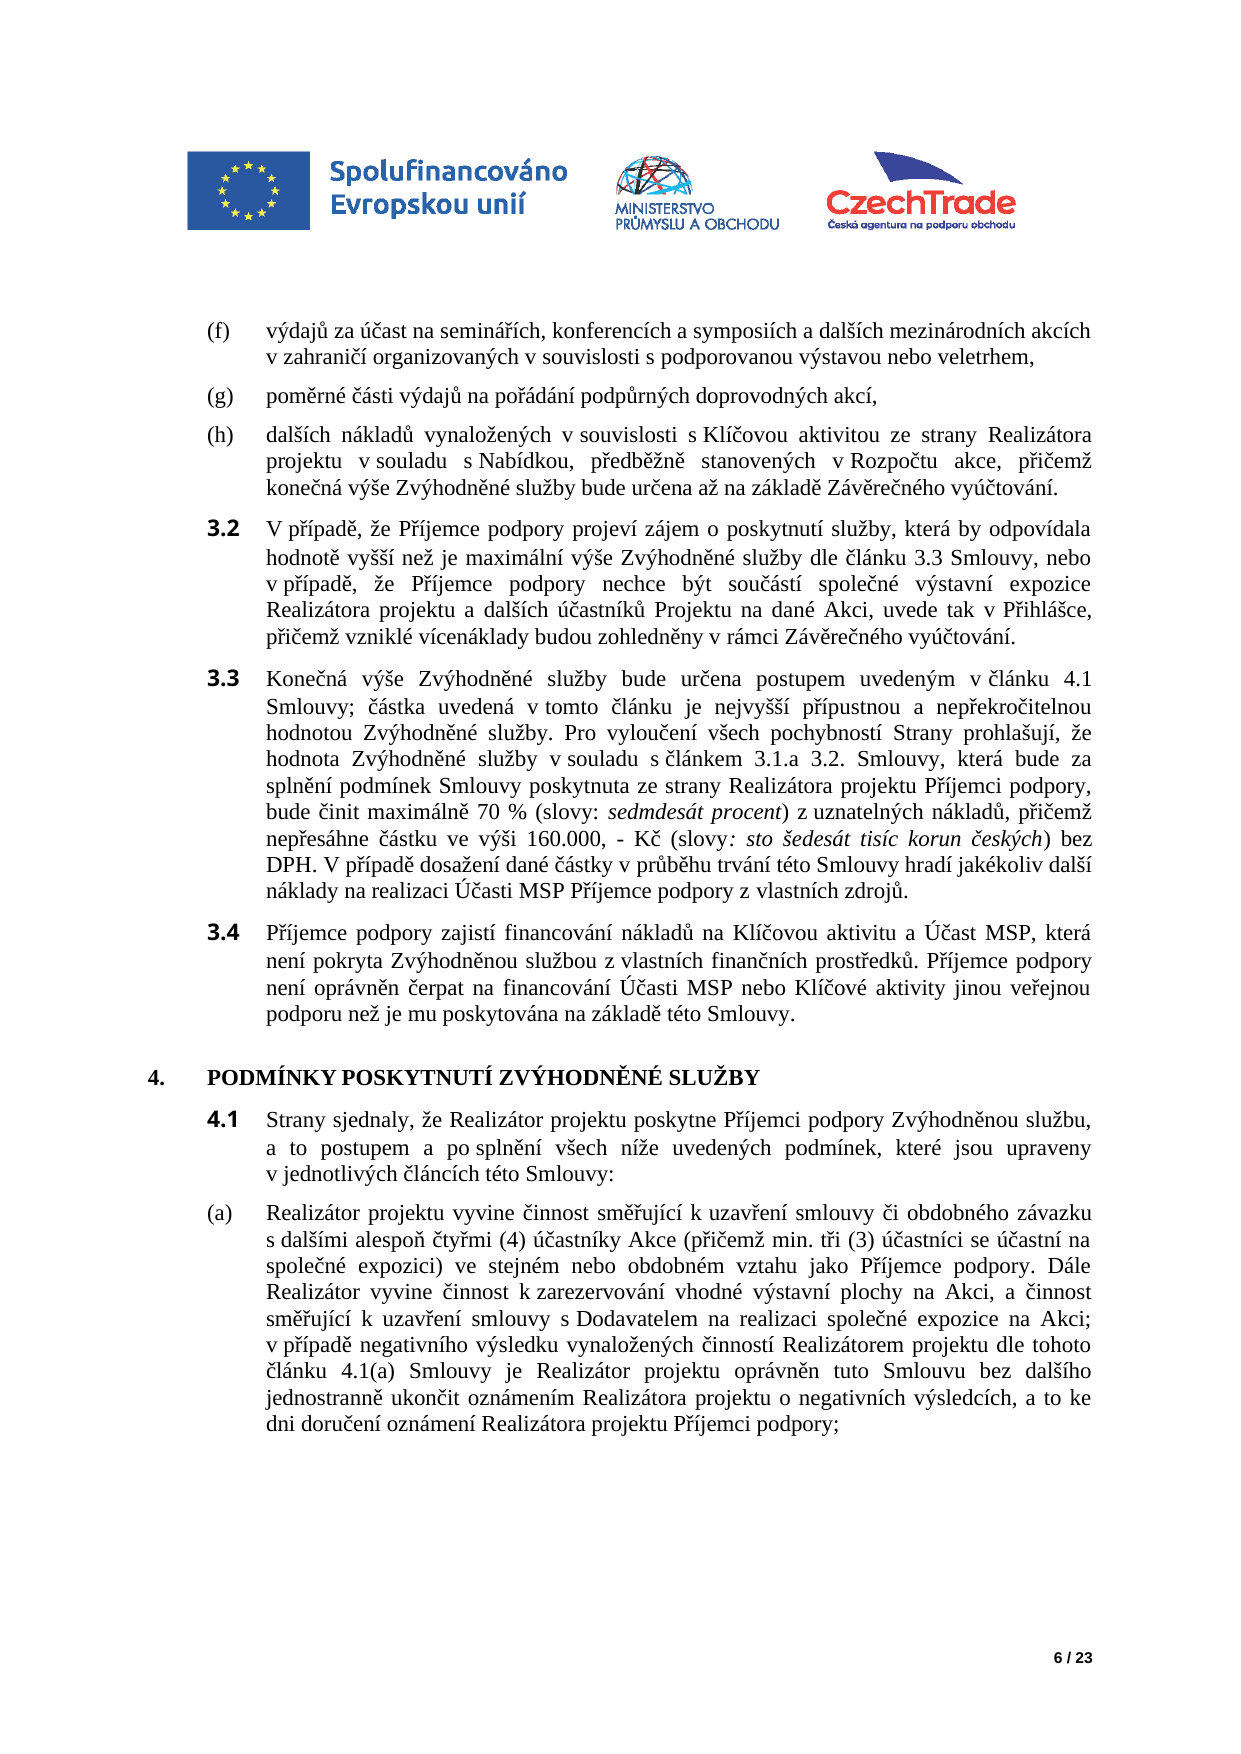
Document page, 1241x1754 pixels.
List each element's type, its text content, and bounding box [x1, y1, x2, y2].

text dalších nákladů vynaložených v souvislosti s Klíčovou aktivitou ze strany Realizátora projektu v souladu s Nabídkou, předběžně stanovených v Rozpočtu akce, přičemž konečná výše Zvýhodněné služby bude určena až na základě Závěrečného vyúčtování. [207, 421, 1092, 500]
text V případě, že Příjemce podpory projeví zájem o poskytnutí služby, která by odpovídala hodnotě vyšší než je maximální výše Zvýhodněné služby dle článku 3.3 Smlouvy, nebo v případě, že Příjemce podpory nechce být součástí společné výstavní expozice Realizátora projektu a dalších účastníků Projektu na dané Akci, uvede tak v Přihlášce, přičemž vzniklé vícenáklady budou zohledněny v rámci Závěrečného vyúčtování. [207, 512, 1092, 649]
text poměrné části výdajů na pořádání podpůrných doprovodných akcí, [207, 382, 1092, 408]
text Konečná výše Zvýhodněné služby bude určena postupem uvedeným v článku 4.1 Smlouvy; částka uvedená v tomto článku je nejvyšší přípustnou a nepřekročitelnou hodnotou Zvýhodněné služby. Pro vyloučení všech pochybností Strany prohlašují, že hodnota Zvýhodněné služby v souladu s článkem 3.1.a 3.2. Smlouvy, která bude za splnění podmínek Smlouvy poskytnuta ze strany Realizátora projektu Příjemci podpory, bude činit maximálně 70 % (slovy: sedmdesát procent) z uznatelných nákladů, přičemž nepřesáhne částku ve výši 160.000, - Kč (slovy: sto šedesát tisíc korun českých) bez DPH. V případě dosažení dané částky v průběhu trvání této Smlouvy hradí jakékoliv další náklady na realizaci Účasti MSP Příjemce podpory z vlastních zdrojů. [207, 662, 1092, 904]
text Realizátor projektu vyvine činnost směřující k uzavření smlouvy či obdobného závazku s dalšími alespoň čtyřmi (4) účastníky Akce (přičemž min. tři (3) účastníci se účastní na společné expozici) ve stejném nebo obdobném vztahu jako Příjemce podpory. Dále Realizátor vyvine činnost k zarezervování vhodné výstavní plochy na Akci, a činnost směřující k uzavření smlouvy s Dodavatelem na realizaci společné expozice na Akci; v případě negativního výsledku vynaložených činností Realizátorem projektu dle tohoto článku 4.1(a) Smlouvy je Realizátor projektu oprávněn tuto Smlouvu bez dalšího jednostranně ukončit oznámením Realizátora projektu o negativních výsledcích, a to ke dni doručení oznámení Realizátora projektu Příjemci podpory; [207, 1199, 1092, 1436]
subtitle podmínky poskytnutí zvýhodněné služby [148, 1064, 1092, 1090]
text Příjemce podpory zajistí financování nákladů na Klíčovou aktivitu a Účast MSP, která není pokryta Zvýhodněnou službou z vlastních finančních prostředků. Příjemce podpory není oprávněn čerpat na financování Účasti MSP nebo Klíčové aktivity jinou veřejnou podporu než je mu poskytována na základě této Smlouvy. [207, 916, 1092, 1026]
text Strany sjednaly, že Realizátor projektu poskytne Příjemci podpory Zvýhodněnou službu, a to postupem a po splnění všech níže uvedených podmínek, které jsou upraveny v jednotlivých článcích této Smlouvy: [207, 1103, 1092, 1187]
text výdajů za účast na seminářích, konferencích a symposiích a dalších mezinárodních akcích v zahraničí organizovaných v souvislosti s podporovanou výstavou nebo veletrhem, [207, 317, 1092, 369]
